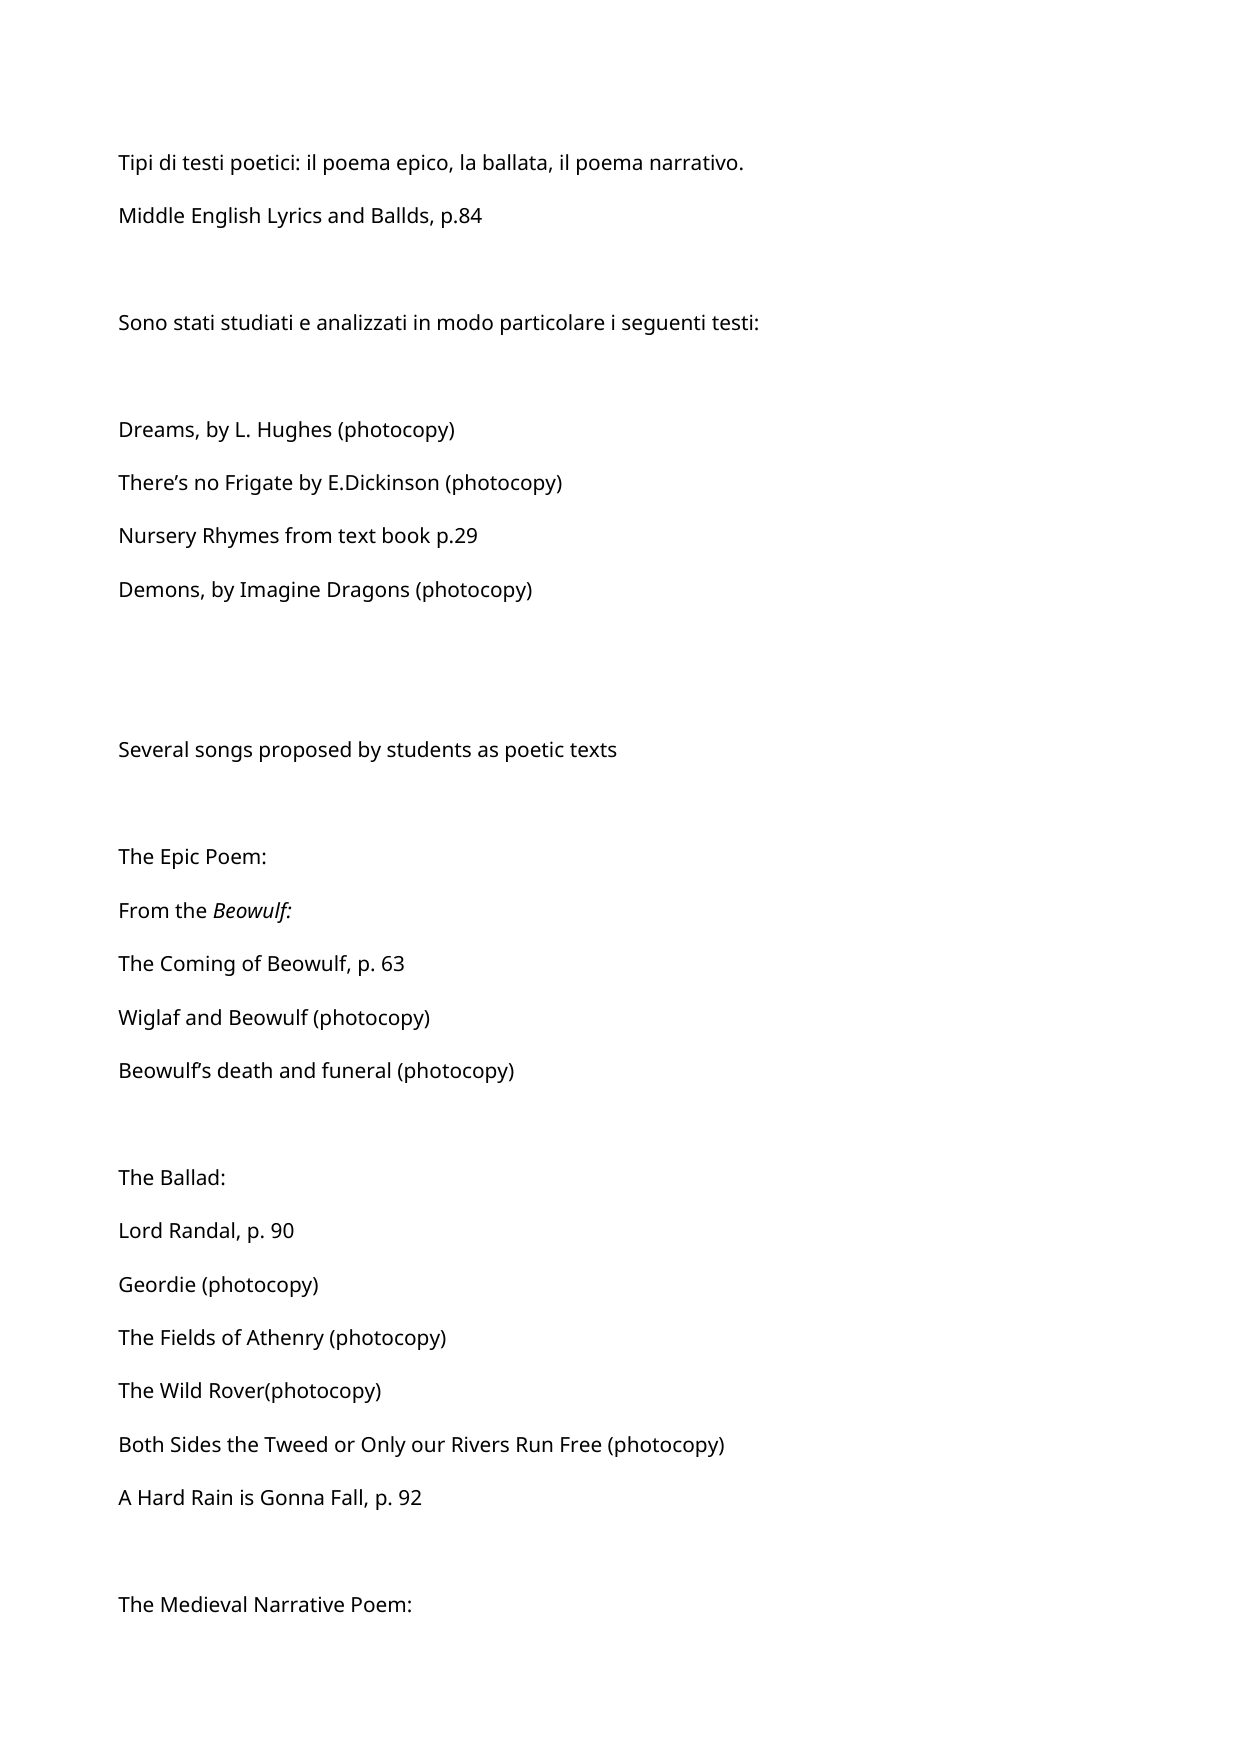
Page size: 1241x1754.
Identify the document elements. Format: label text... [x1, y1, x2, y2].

text A Hard Rain is Gonna Fall, p. 92 [118, 1483, 1122, 1512]
text The Ballad: [118, 1163, 1122, 1191]
text The Epic Poem: [118, 842, 1122, 871]
text Dreams, by L. Hughes (photocopy) [118, 415, 1122, 443]
text Nursery Rhymes from text book p.29 [118, 522, 1122, 550]
text The Wild Rover(photocopy) [118, 1377, 1122, 1405]
text Demons, by Imagine Dragons (photocopy) [118, 575, 1122, 603]
text The Coming of Beowulf, p. 63 [118, 949, 1122, 978]
text Wiglaf and Beowulf (photocopy) [118, 1003, 1122, 1031]
text Middle English Lyrics and Ballds, p.84 [118, 201, 1122, 229]
text Tipi di testi poetici: il poema epico, la ballata, il poema narrativo. [118, 148, 1122, 176]
text From the Beowulf: [118, 896, 1122, 924]
text Sono stati studiati e analizzati in modo particolare i seguenti testi: [118, 308, 1122, 336]
text There’s no Frigate by E.Dickinson (photocopy) [118, 468, 1122, 497]
text Several songs proposed by students as poetic texts [118, 735, 1122, 764]
text Lord Randal, p. 90 [118, 1216, 1122, 1245]
text Geordie (photocopy) [118, 1270, 1122, 1298]
text The Fields of Athenry (photocopy) [118, 1323, 1122, 1352]
text Beowulf’s death and funeral (photocopy) [118, 1056, 1122, 1084]
text The Medieval Narrative Poem: [118, 1590, 1122, 1619]
text Both Sides the Tweed or Only our Rivers Run Free (photocopy) [118, 1430, 1122, 1458]
